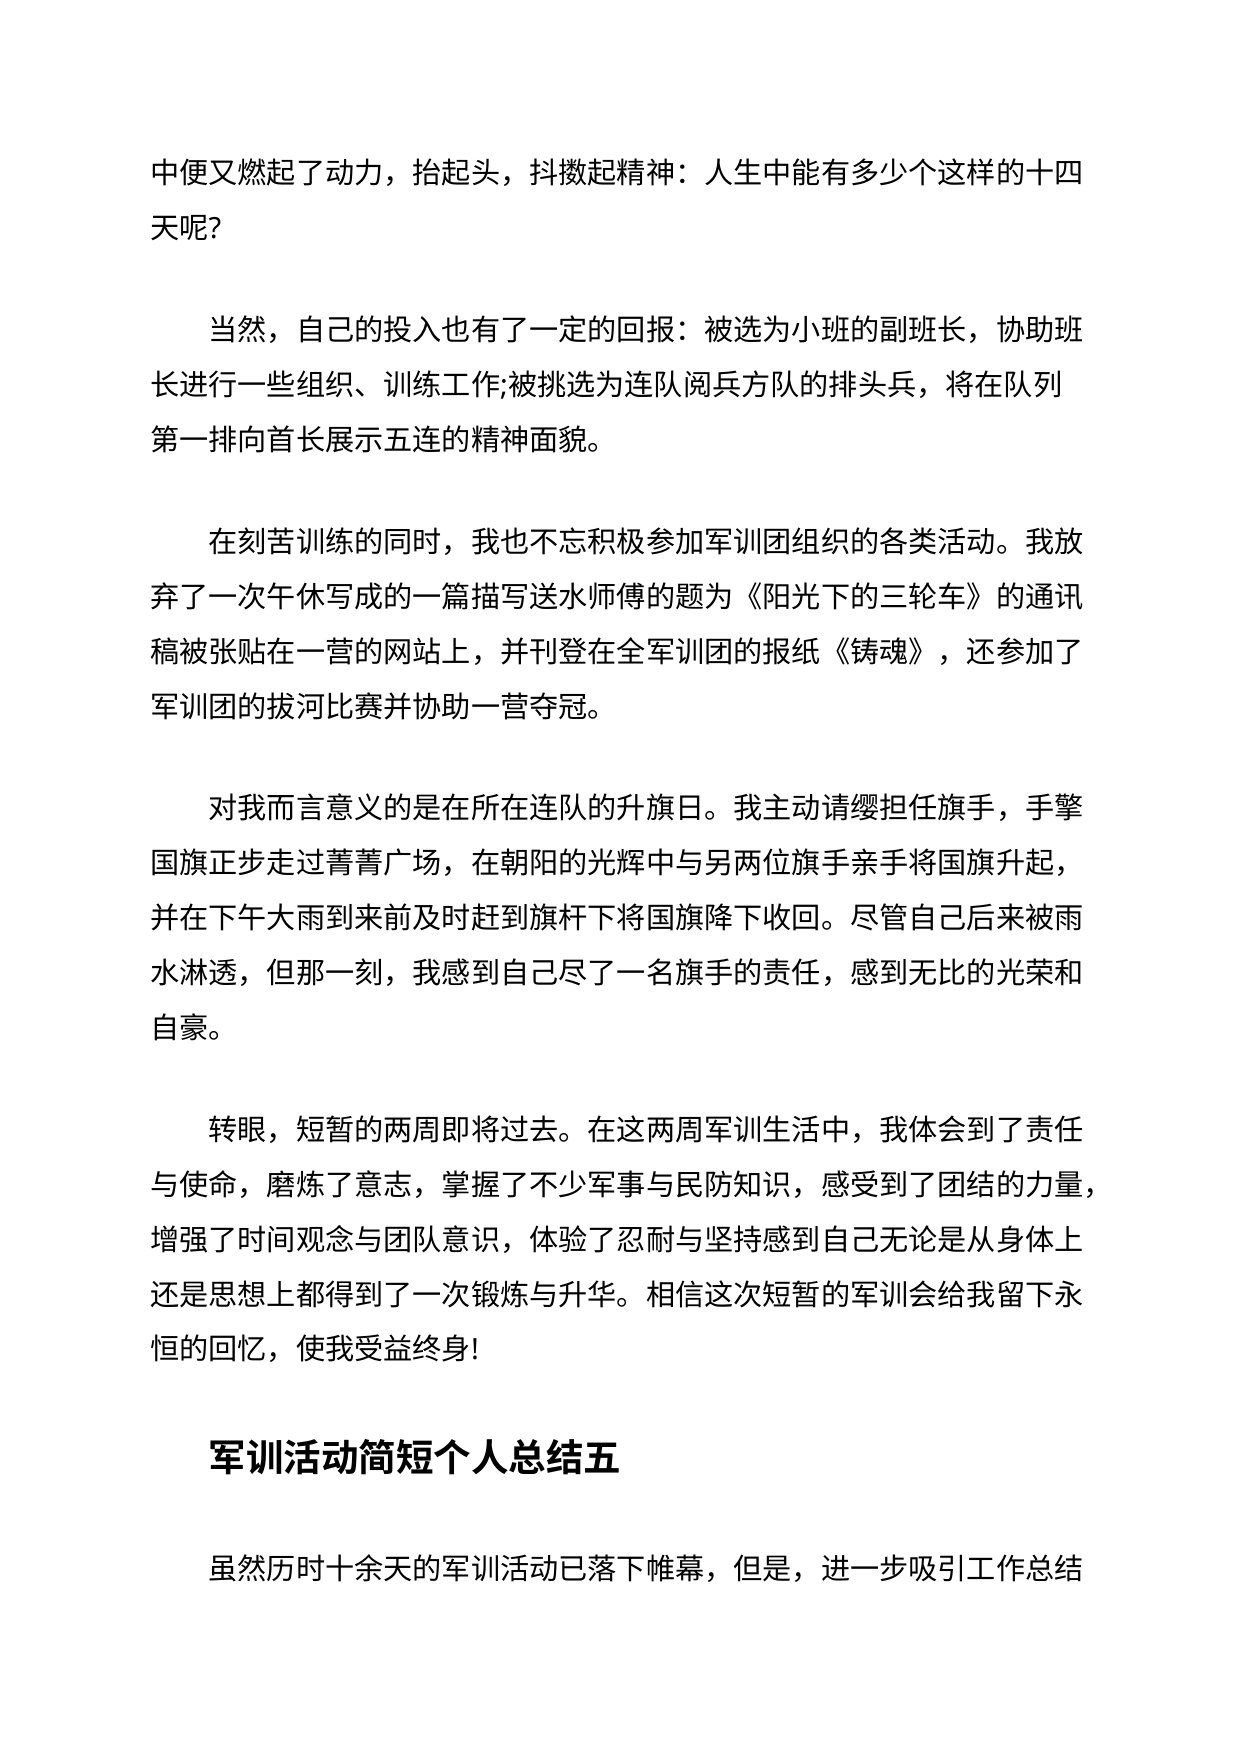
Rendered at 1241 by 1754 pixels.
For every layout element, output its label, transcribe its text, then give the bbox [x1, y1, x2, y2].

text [150, 1545, 1090, 1588]
text 军训活动简短个人总结五 [150, 1428, 1090, 1482]
text 转眼，短暂的两周即将过去。在这两周军训生活中，我体会到了责任与使命，磨炼了意志，掌握了不少军事与民防知识，感受到了团结的力量，增强了时间观念与团队意识，体验了忍耐与坚持感到自己无论是从身体上还是思想上都得到了一次锻炼与升华。相信这次短暂的军训会给我留下永恒的回忆，使我受益终身! [150, 1106, 1090, 1368]
text 在刻苦训练的同时，我也不忘积极参加军训团组织的各类活动。我放弃了一次午休写成的一篇描写送水师傅的题为《阳光下的三轮车》的通讯稿被张贴在一营的网站上，并刊登在全军训团的报纸《铸魂》，还参加了军训团的拔河比赛并协助一营夺冠。 [150, 518, 1090, 726]
text 对我而言意义的是在所在连队的升旗日。我主动请缨担任旗手，手擎国旗正步走过菁菁广场，在朝阳的光辉中与另两位旗手亲手将国旗升起，并在下午大雨到来前及时赶到旗杆下将国旗降下收回。尽管自己后来被雨水淋透，但那一刻，我感到自己尽了一名旗手的责任，感到无比的光荣和自豪。 [150, 785, 1090, 1047]
text 当然，自己的投入也有了一定的回报：被选为小班的副班长，协助班长进行一些组织、训练工作;被挑选为连队阅兵方队的排头兵，将在队列第一排向首长展示五连的精神面貌。 [150, 307, 1090, 459]
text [150, 150, 1090, 247]
